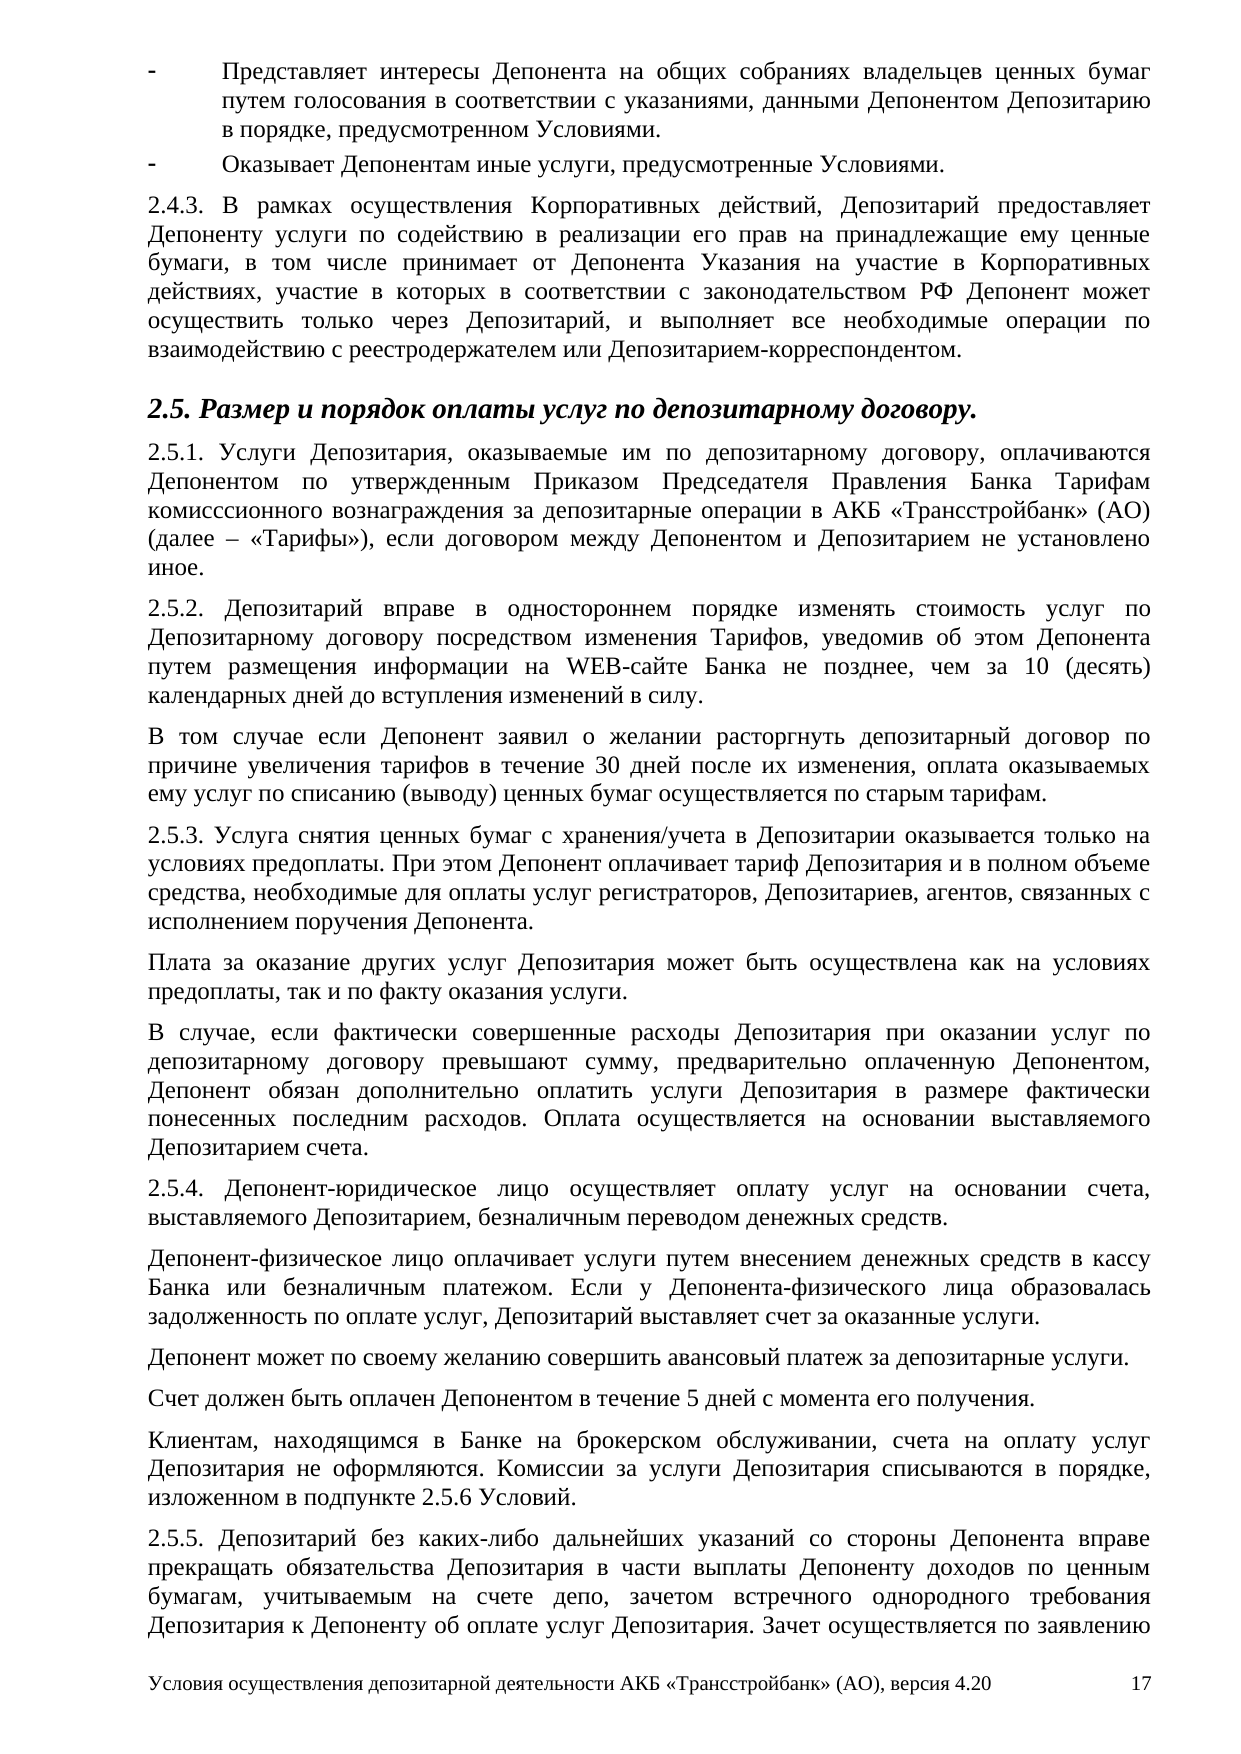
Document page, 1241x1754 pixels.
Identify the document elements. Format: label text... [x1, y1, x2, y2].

text В том случае если Депонент заявил о желании расторгнуть депозитарный договор по причине увеличения тарифов в течение 30 дней после их изменения, оплата оказываемых ему услуг по списанию (выводу) ценных бумаг осуществляется по старым тарифам. [148, 721, 1152, 807]
subtitle 2.5. Размер и порядок оплаты услуг по депозитарному договору. [148, 391, 1152, 425]
text 2.5.2. Депозитарий вправе в одностороннем порядке изменять стоимость услуг по Депозитарному договору посредством изменения Тарифов, уведомив об этом Депонента путем размещения информации на WEB-сайте Банка не позднее, чем за 10 (десять) календарных дней до вступления изменений в силу. [148, 593, 1152, 708]
text 2.4.3. В рамках осуществления Корпоративных действий, Депозитарий предоставляет Депоненту услуги по содействию в реализации его прав на принадлежащие ему ценные бумаги, в том числе принимает от Депонента Указания на участие в Корпоративных действиях, участие в которых в соответствии с законодательством РФ Депонент может осуществить только через Депозитарий, и выполняет все необходимые операции по взаимодействию с реестродержателем или Депозитарием-корреспондентом. [148, 190, 1152, 362]
text 2.5.3. Услуга снятия ценных бумаг с хранения/учета в Депозитарии оказывается только на условиях предоплаты. При этом Депонент оплачивает тариф Депозитария и в полном объеме средства, необходимые для оплаты услуг регистраторов, Депозитариев, агентов, связанных с исполнением поручения Депонента. [148, 820, 1152, 935]
text Депонент-физическое лицо оплачивает услуги путем внесением денежных средств в кассу Банка или безналичным платежом. Если у Депонента-физического лица образовалась задолженность по оплате услуг, Депозитарий выставляет счет за оказанные услуги. [148, 1243, 1152, 1330]
list Оказывает Депонентам иные услуги, предусмотренные Условиями. [148, 149, 1152, 177]
text Плата за оказание других услуг Депозитария может быть осуществлена как на условиях предоплаты, так и по факту оказания услуги. [148, 947, 1152, 1005]
text В случае, если фактически совершенные расходы Депозитария при оказании услуг по депозитарному договору превышают сумму, предварительно оплаченную Депонентом, Депонент обязан дополнительно оплатить услуги Депозитария в размере фактически понесенных последним расходов. Оплата осуществляется на основании выставляемого Депозитарием счета. [148, 1017, 1152, 1161]
text Депонент может по своему желанию совершить авансовый платеж за депозитарные услуги. [148, 1342, 1152, 1371]
text 2.5.4. Депонент-юридическое лицо осуществляет оплату услуг на основании счета, выставляемого Депозитарием, безналичным переводом денежных средств. [148, 1173, 1152, 1231]
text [148, 1523, 1152, 1638]
text Счет должен быть оплачен Депонентом в течение 5 дней с момента его получения. [148, 1383, 1152, 1412]
list Представляет интересы Депонента на общих собраниях владельцев ценных бумаг путем голосования в соответствии с указаниями, данными Депонентом Депозитарию в порядке, предусмотренном Условиями. [148, 56, 1152, 142]
text Клиентам, находящимся в Банке на брокерском обслуживании, счета на оплату услуг Депозитария не оформляются. Комиссии за услуги Депозитария списываются в порядке, изложенном в подпункте 2.5.6 Условий. [148, 1425, 1152, 1511]
text 2.5.1. Услуги Депозитария, оказываемые им по депозитарному договору, оплачиваются Депонентом по утвержденным Приказом Председателя Правления Банка Тарифам комисссионного вознаграждения за депозитарные операции в АКБ «Трансстройбанк» (АО) (далее – «Тарифы»), если договором между Депонентом и Депозитарием не установлено иное. [148, 437, 1152, 581]
